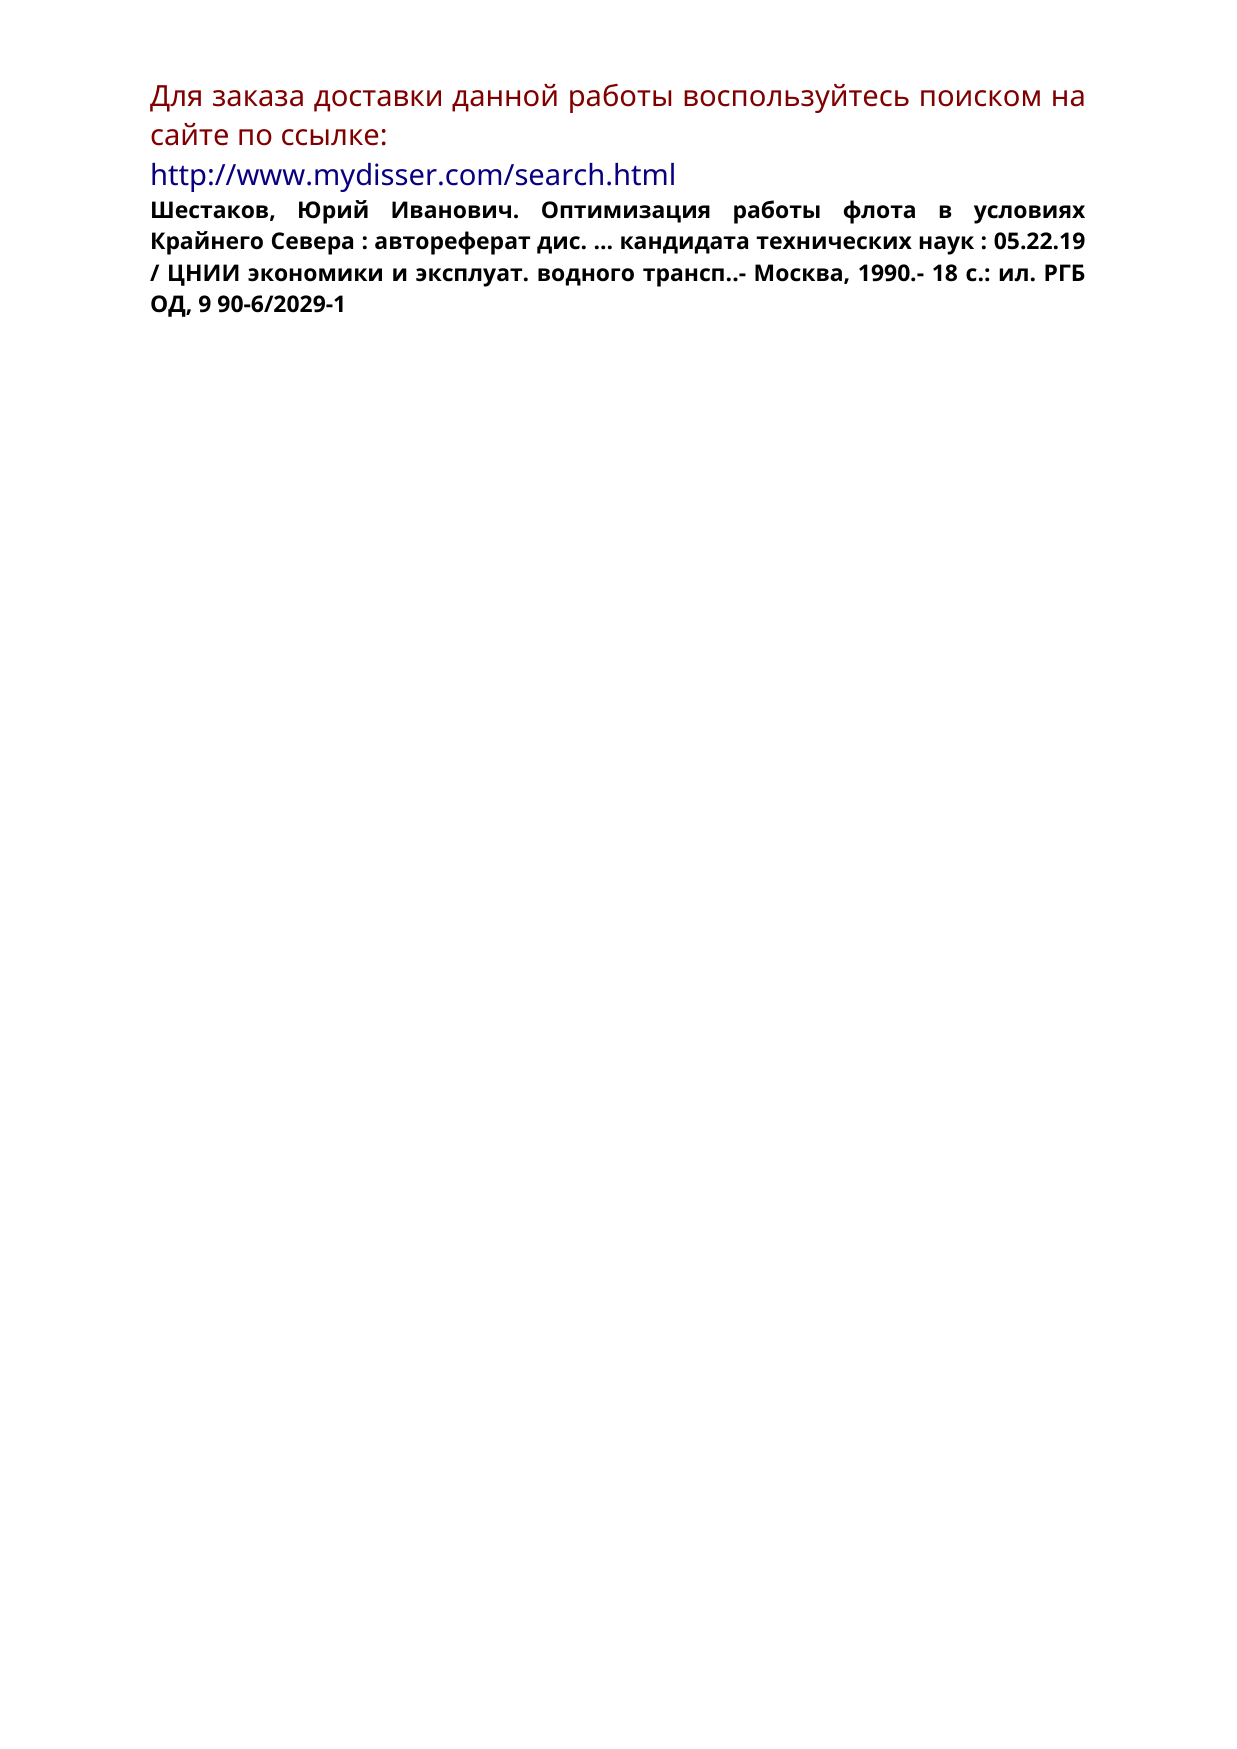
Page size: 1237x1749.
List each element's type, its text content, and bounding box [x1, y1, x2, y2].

text Шестаков, Юрий Иванович. Оптимизация работы флота в условиях Крайнего Севера : автореферат дис. ... кандидата технических наук : 05.22.19 / ЦНИИ экономики и эксплуат. водного трансп..- Москва, 1990.- 18 с.: ил. РГБ ОД, 9 90-6/2029-1 [150, 194, 1086, 319]
